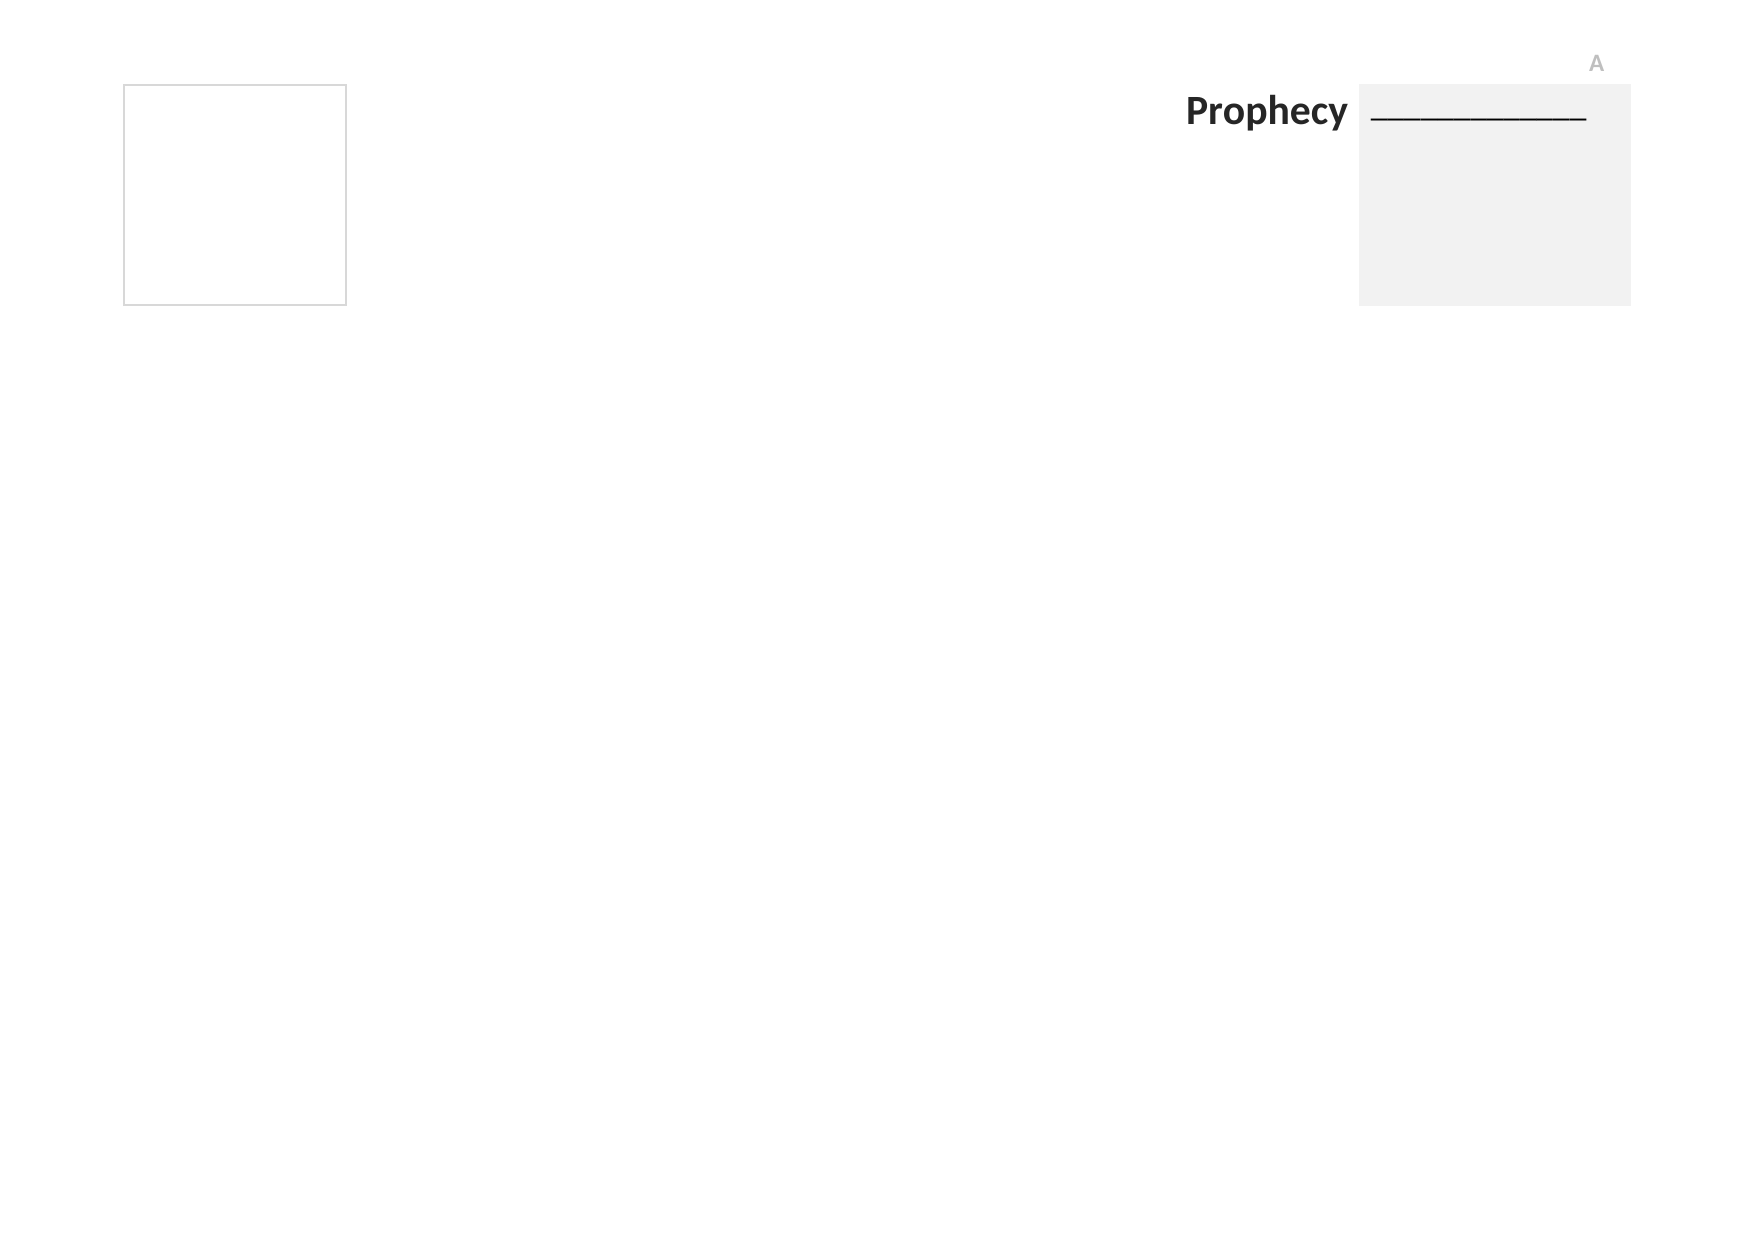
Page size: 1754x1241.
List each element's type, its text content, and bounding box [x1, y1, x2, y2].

table_cell Prophecy [872, 84, 1359, 306]
table_cell _____________ [1359, 84, 1631, 306]
